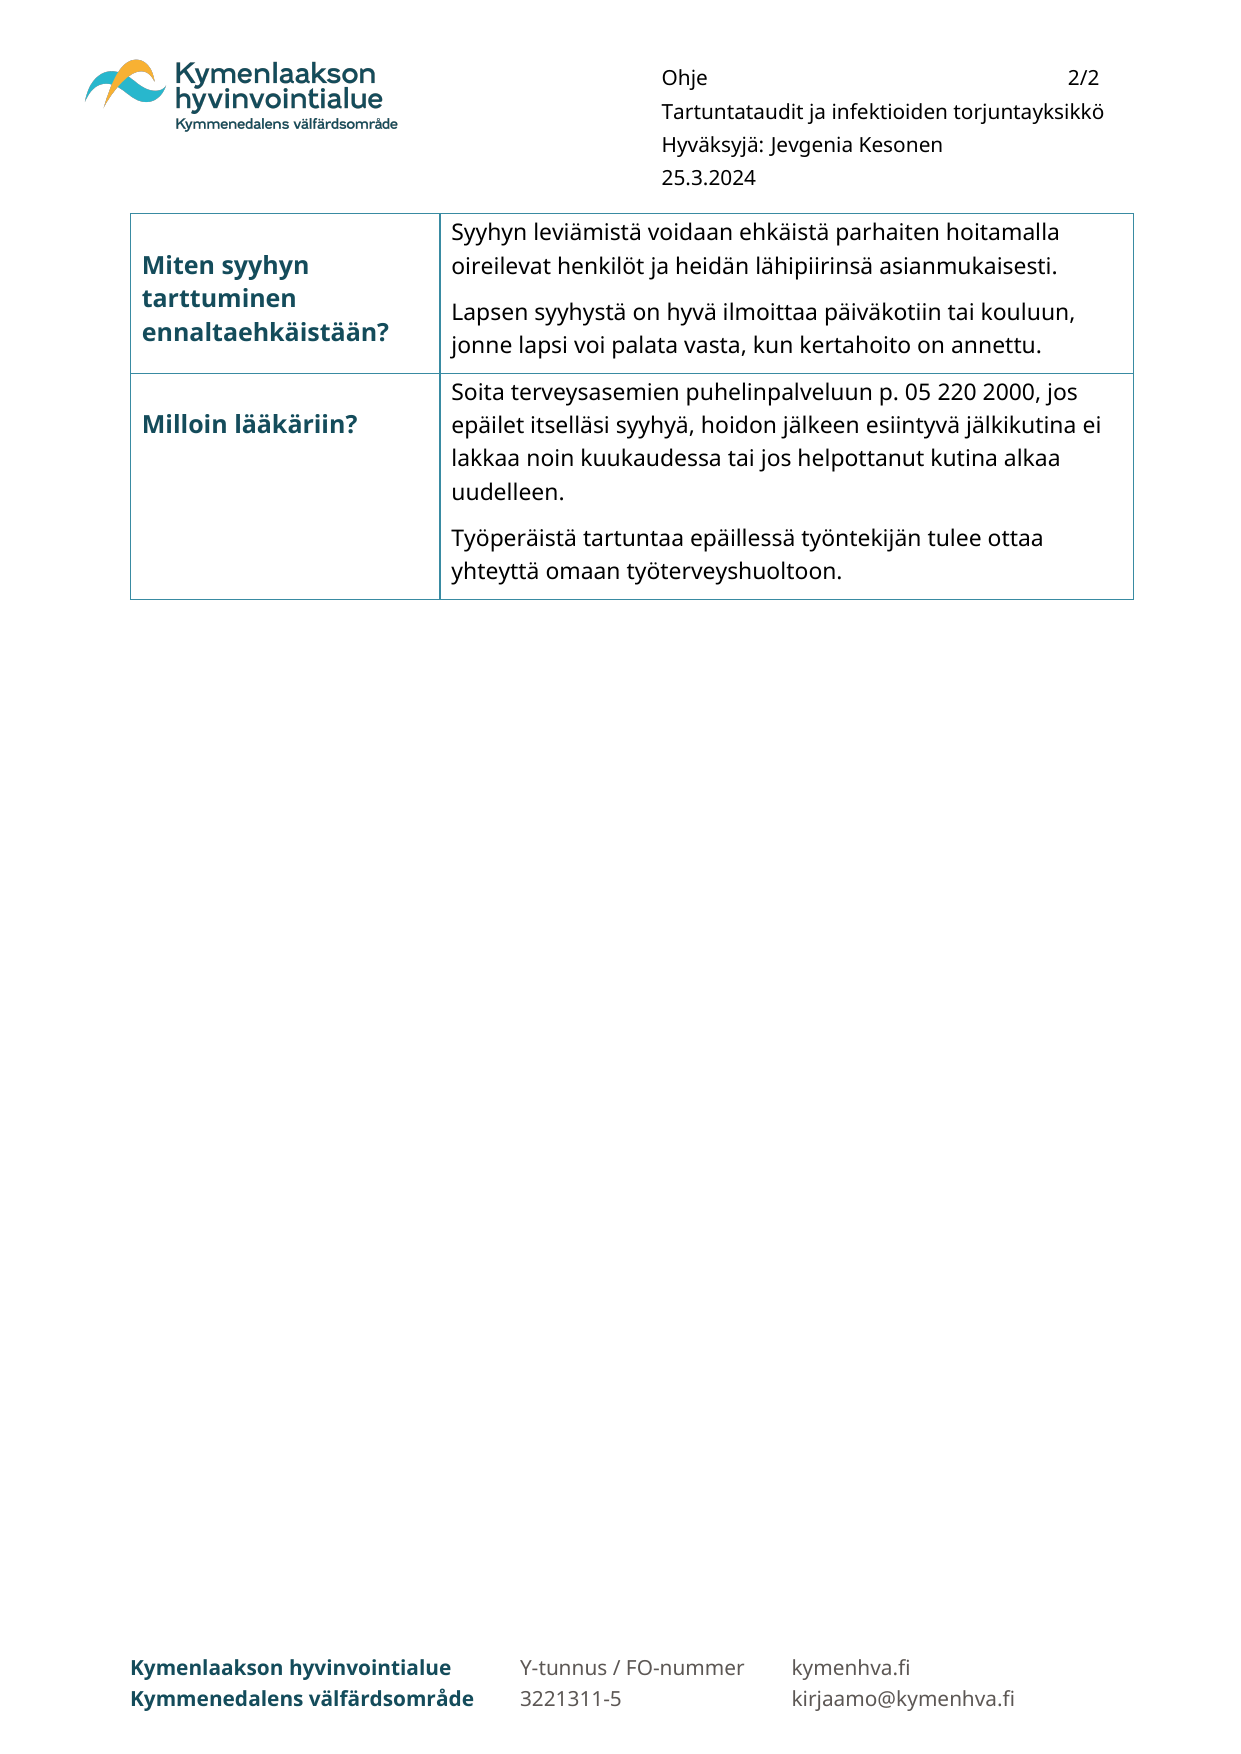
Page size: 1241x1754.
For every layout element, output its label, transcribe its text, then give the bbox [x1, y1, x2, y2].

picture [65, 41, 417, 150]
table_cell Miten syyhyn tarttuminen ennaltaehkäistään? [131, 214, 439, 373]
table_cell Milloin lääkäriin? [131, 374, 439, 599]
table_cell Syyhyn leviämistä voidaan ehkäistä parhaiten hoitamalla oireilevat henkilöt ja heidän lähipiirinsä asianmukaisesti. Lapsen syyhystä on hyvä ilmoittaa päiväkotiin tai kouluun, jonne lapsi voi palata vasta, kun kertahoito on annettu. [441, 214, 1133, 373]
table_cell Soita terveysasemien puhelinpalveluun p. 05 220 2000, jos epäilet itselläsi syyhyä, hoidon jälkeen esiintyvä jälkikutina ei lakkaa noin kuukaudessa tai jos helpottanut kutina alkaa uudelleen. Työperäistä tartuntaa epäillessä työntekijän tulee ottaa yhteyttä omaan työterveyshuoltoon. [441, 374, 1133, 599]
